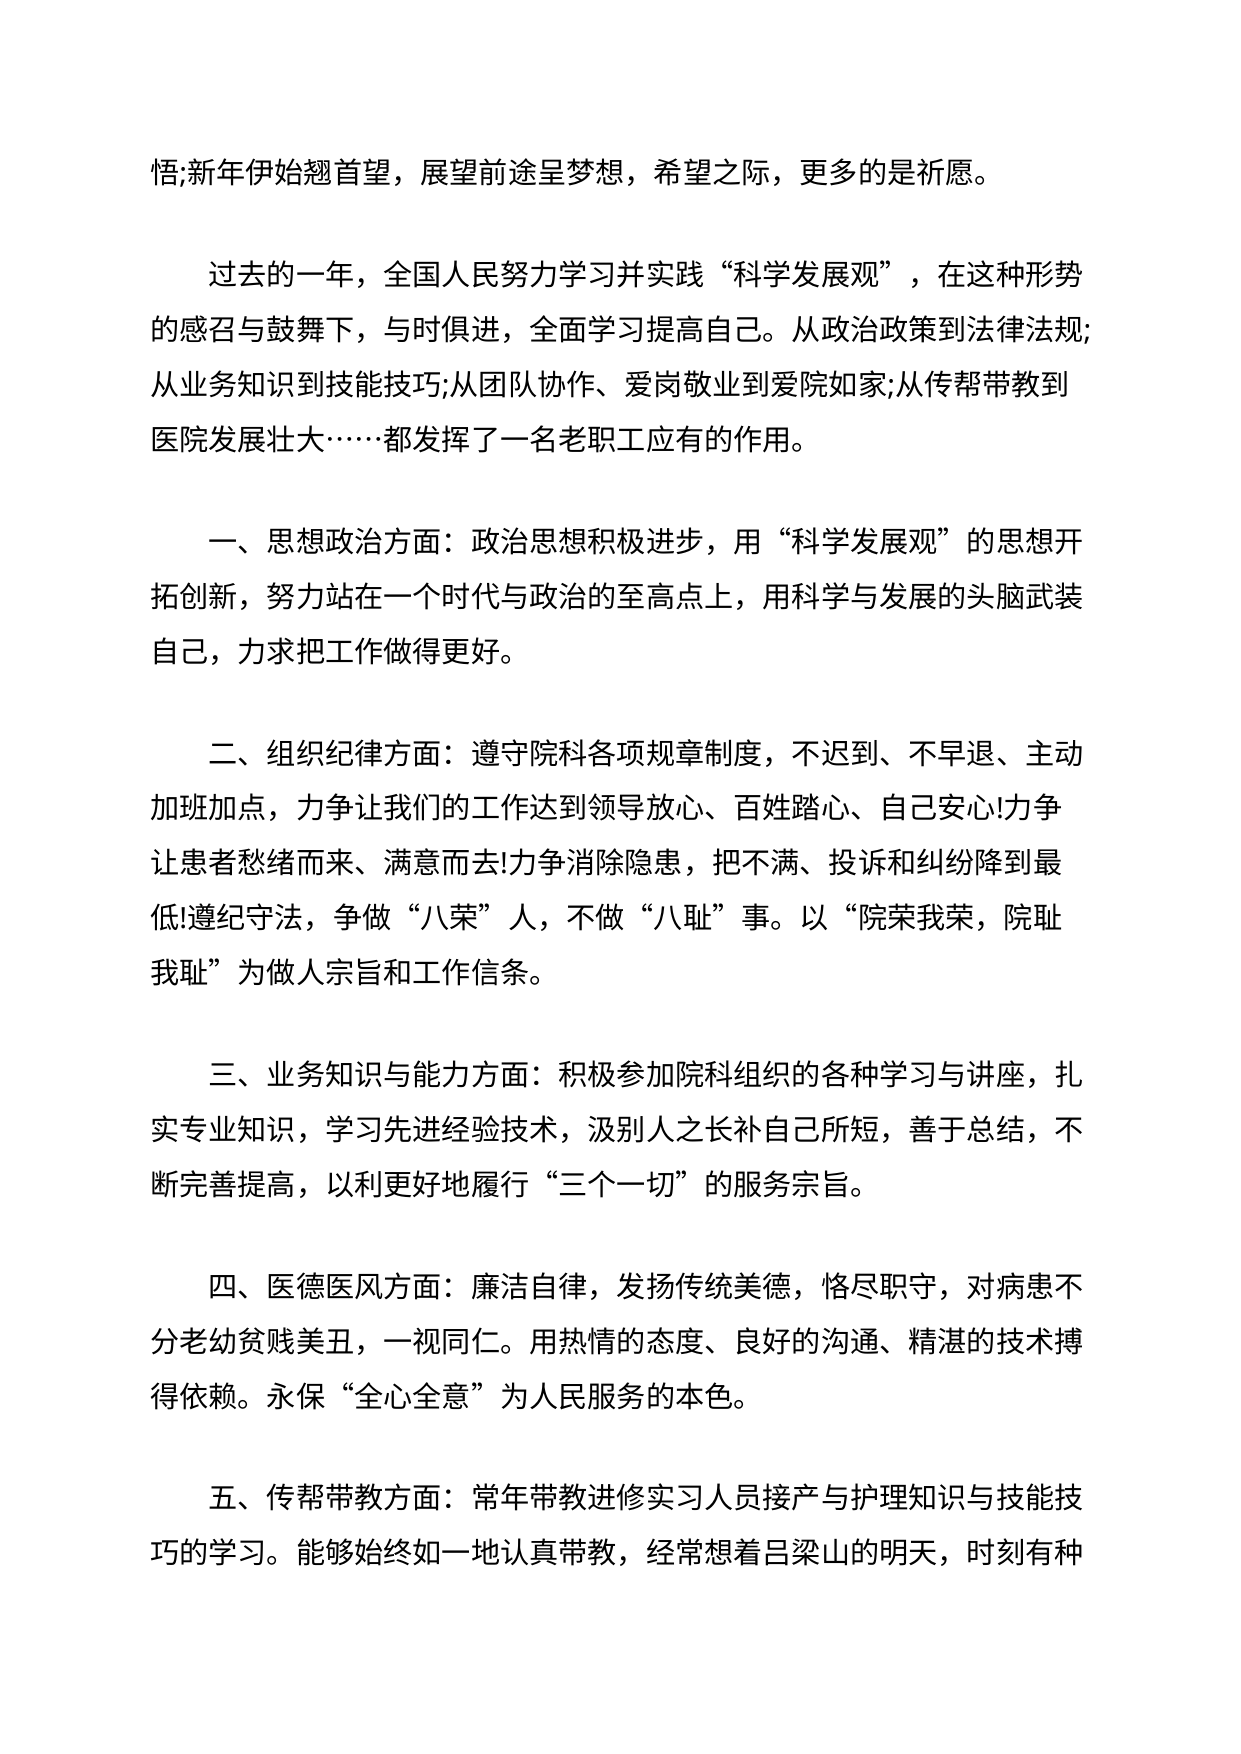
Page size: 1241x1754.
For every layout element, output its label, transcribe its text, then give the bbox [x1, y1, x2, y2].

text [150, 1475, 1090, 1572]
text 四、医德医风方面：廉洁自律，发扬传统美德，恪尽职守，对病患不分老幼贫贱美丑，一视同仁。用热情的态度、良好的沟通、精湛的技术搏得依赖。永保“全心全意”为人民服务的本色。 [150, 1263, 1090, 1416]
text 过去的一年，全国人民努力学习并实践“科学发展观”，在这种形势的感召与鼓舞下，与时俱进，全面学习提高自己。从政治政策到法律法规;从业务知识到技能技巧;从团队协作、爱岗敬业到爱院如家;从传帮带教到医院发展壮大……都发挥了一名老职工应有的作用。 [150, 252, 1090, 459]
text 二、组织纪律方面：遵守院科各项规章制度，不迟到、不早退、主动加班加点，力争让我们的工作达到领导放心、百姓踏心、自己安心!力争让患者愁绪而来、满意而去!力争消除隐患，把不满、投诉和纠纷降到最低!遵纪守法，争做“八荣”人，不做“八耻”事。以“院荣我荣，院耻我耻”为做人宗旨和工作信条。 [150, 730, 1090, 992]
text 三、业务知识与能力方面：积极参加院科组织的各种学习与讲座，扎实专业知识，学习先进经验技术，汲别人之长补自己所短，善于总结，不断完善提高，以利更好地履行“三个一切”的服务宗旨。 [150, 1052, 1090, 1204]
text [150, 150, 1090, 192]
text 一、思想政治方面：政治思想积极进步，用“科学发展观”的思想开拓创新，努力站在一个时代与政治的至高点上，用科学与发展的头脑武装自己，力求把工作做得更好。 [150, 519, 1090, 671]
